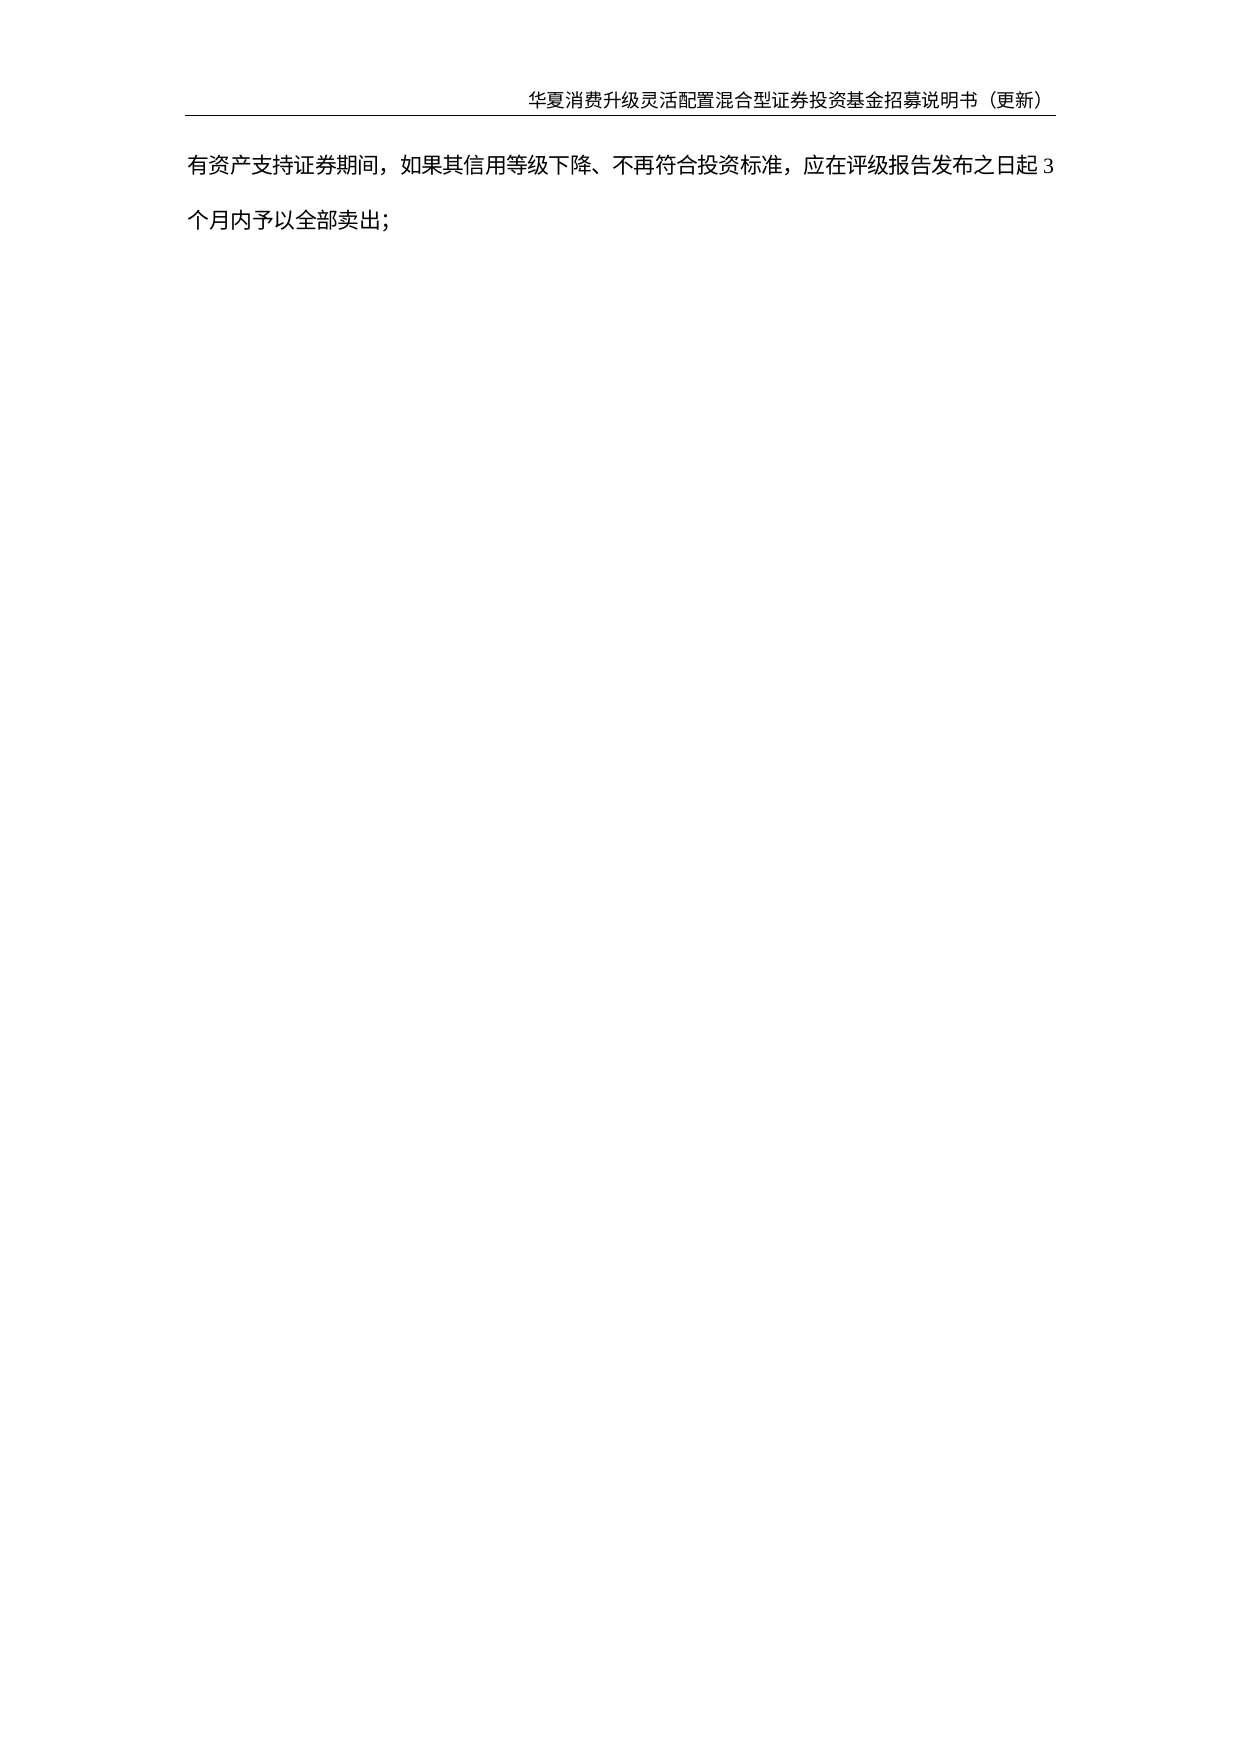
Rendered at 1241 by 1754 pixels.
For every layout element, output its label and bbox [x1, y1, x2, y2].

list [187, 148, 1054, 234]
